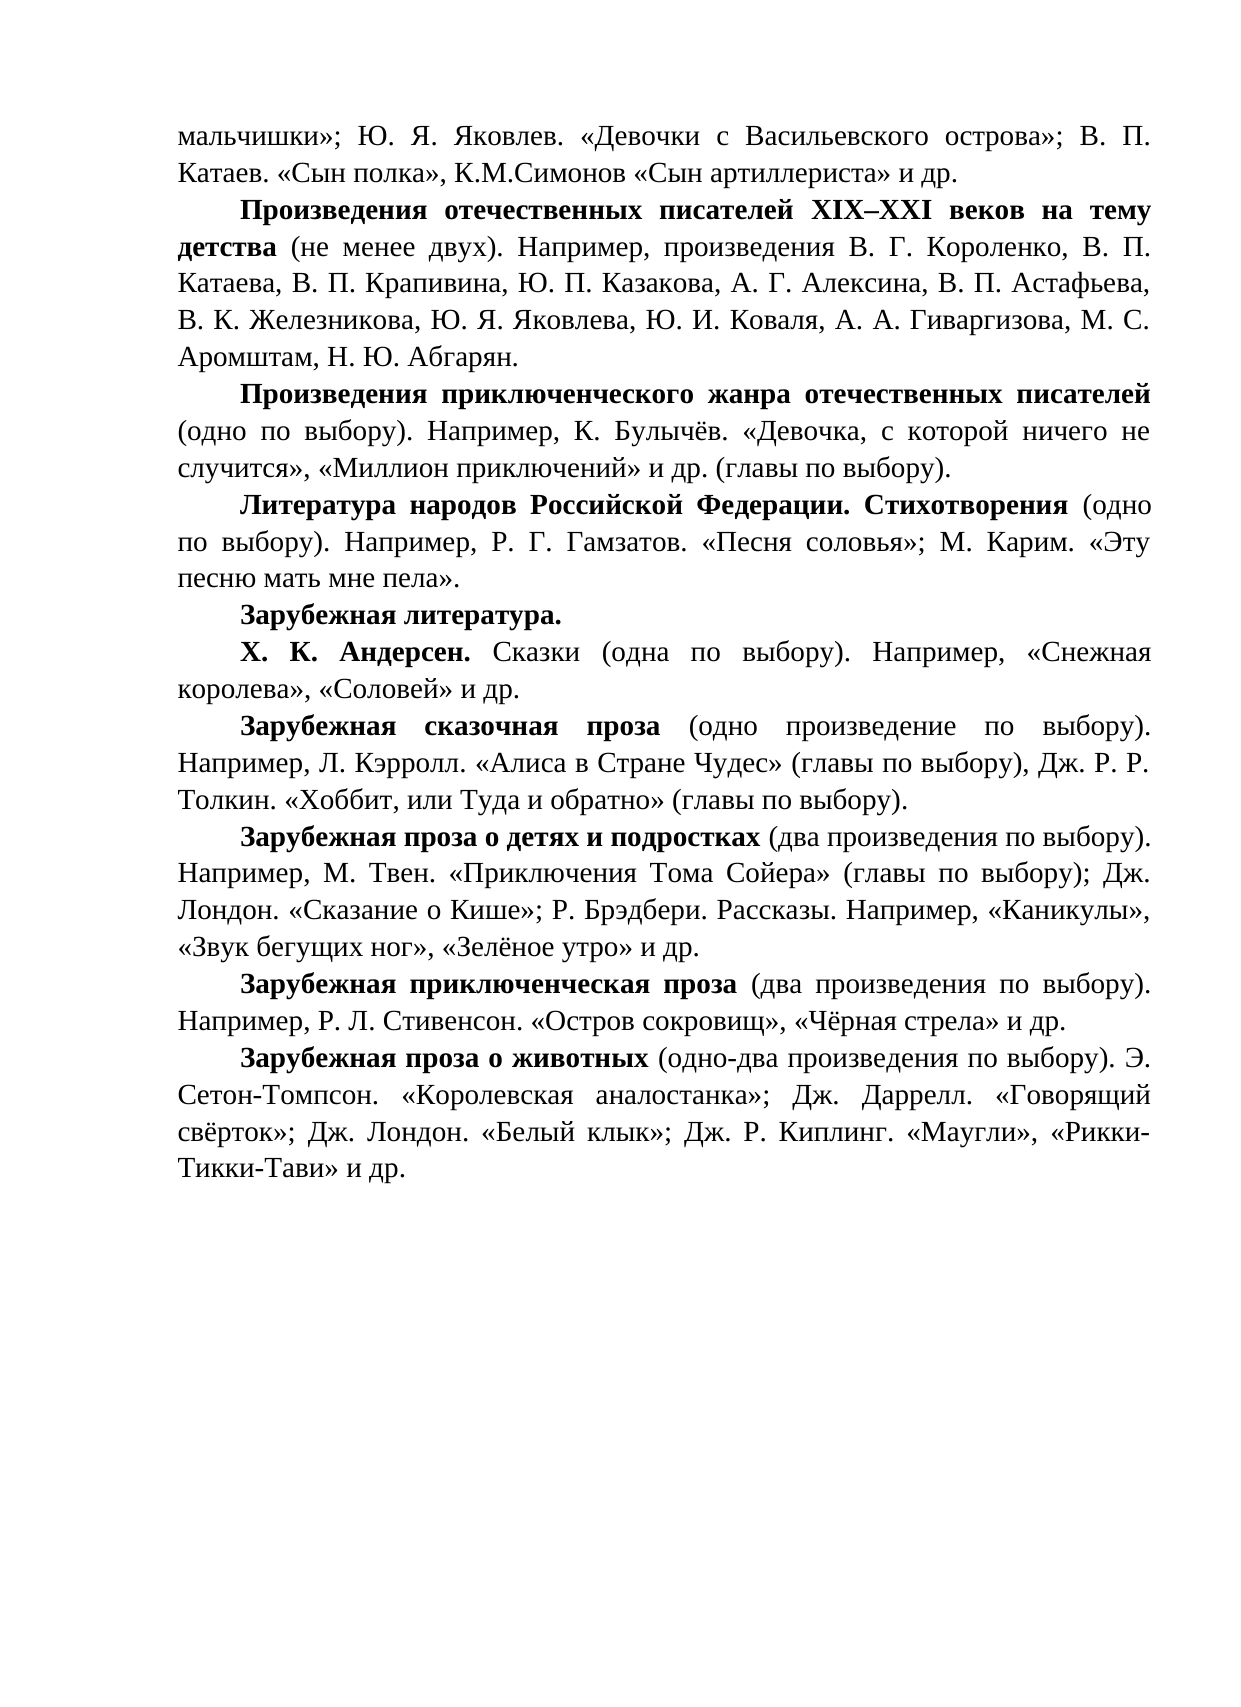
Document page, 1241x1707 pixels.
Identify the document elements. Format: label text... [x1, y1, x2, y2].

text Зарубежная приключенческая проза (два произведения по выбору). Например, Р. Л. Стивенсон. «Остров сокровищ», «Чёрная стрела» и др. [177, 966, 1152, 1037]
text Зарубежная проза о детях и подростках (два произведения по выбору). Например, М. Твен. «Приключения Тома Сойера» (главы по выбору); Дж. Лондон. «Сказание о Кише»; Р. Брэдбери. Рассказы. Например, «Каникулы», «Звук бегущих ног», «Зелёное утро» и др. [177, 819, 1152, 963]
text Произведения отечественных писателей XIX–XXI веков на тему детства (не менее двух). Например, произведения В. Г. Короленко, В. П. Катаева, В. П. Крапивина, Ю. П. Казакова, А. Г. Алексина, В. П. Астафьева, В. К. Железникова, Ю. Я. Яковлева, Ю. И. Коваля, А. А. Гиваргизова, М. С. Аромштам, Н. Ю. Абгарян. [177, 192, 1152, 373]
text Зарубежная литература. [177, 597, 1152, 631]
text Литература народов Российской Федерации. Стихотворения (одно по выбору). Например, Р. Г. Гамзатов. «Песня соловья»; М. Карим. «Эту песню мать мне пела». [177, 487, 1152, 594]
text Зарубежная сказочная проза (одно произведение по выбору). Например, Л. Кэрролл. «Алиса в Стране Чудес» (главы по выбору), Дж. Р. Р. Толкин. «Хоббит, или Туда и обратно» (главы по выбору). [177, 708, 1152, 815]
text Зарубежная проза о животных (одно-два произведения по выбору). Э. Сетон-Томпсон. «Королевская аналостанка»; Дж. Даррелл. «Говорящий свёрток»; Дж. Лондон. «Белый клык»; Дж. Р. Киплинг. «Маугли», «Рикки-Тикки-Тави» и др. [177, 1040, 1152, 1184]
text Х. К. Андерсен. Сказки (одна по выбору). Например, «Снежная королева», «Соловей» и др. [177, 634, 1152, 705]
text Произведения приключенческого жанра отечественных писателей (одно по выбору). Например, К. Булычёв. «Девочка, с которой ничего не случится», «Миллион приключений» и др. (главы по выбору). [177, 376, 1152, 483]
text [177, 118, 1152, 188]
